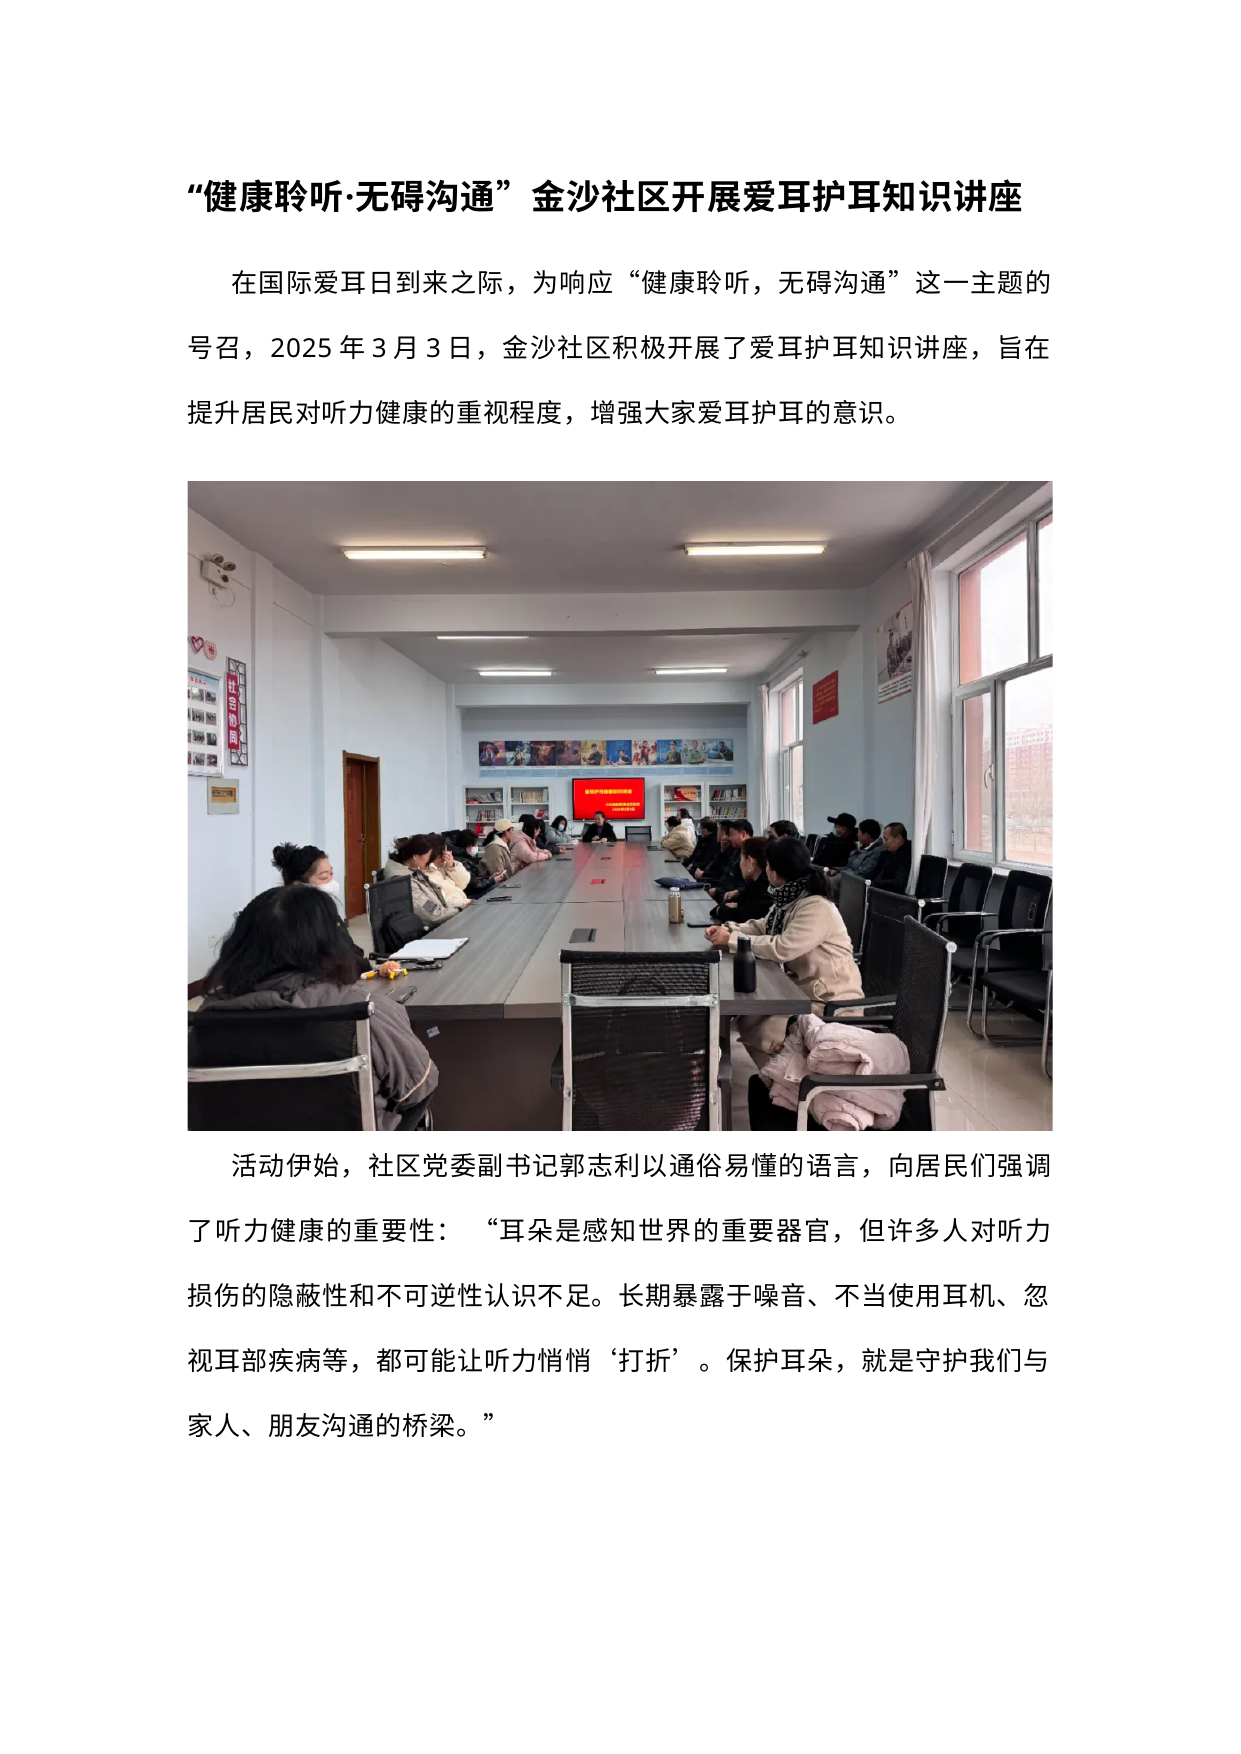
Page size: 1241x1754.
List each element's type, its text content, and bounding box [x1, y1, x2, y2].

text 在国际爱耳日到来之际，为响应“健康聆听，无碍沟通”这一主题的号召，2025年3月3日，金沙社区积极开展了爱耳护耳知识讲座，旨在提升居民对听力健康的重视程度，增强大家爱耳护耳的意识。 [187, 249, 1053, 444]
subtitle “健康聆听·无碍沟通”金沙社区开展爱耳护耳知识讲座 [187, 162, 1053, 227]
text 活动伊始，社区党委副书记郭志利以通俗易懂的语言，向居民们强调了听力健康的重要性： “耳朵是感知世界的重要器官，但许多人对听力损伤的隐蔽性和不可逆性认识不足。长期暴露于噪音、不当使用耳机、忽视耳部疾病等，都可能让听力悄悄‘打折’。保护耳朵，就是守护我们与家人、朋友沟通的桥梁。” [187, 1131, 1053, 1456]
picture [187, 481, 1053, 1131]
